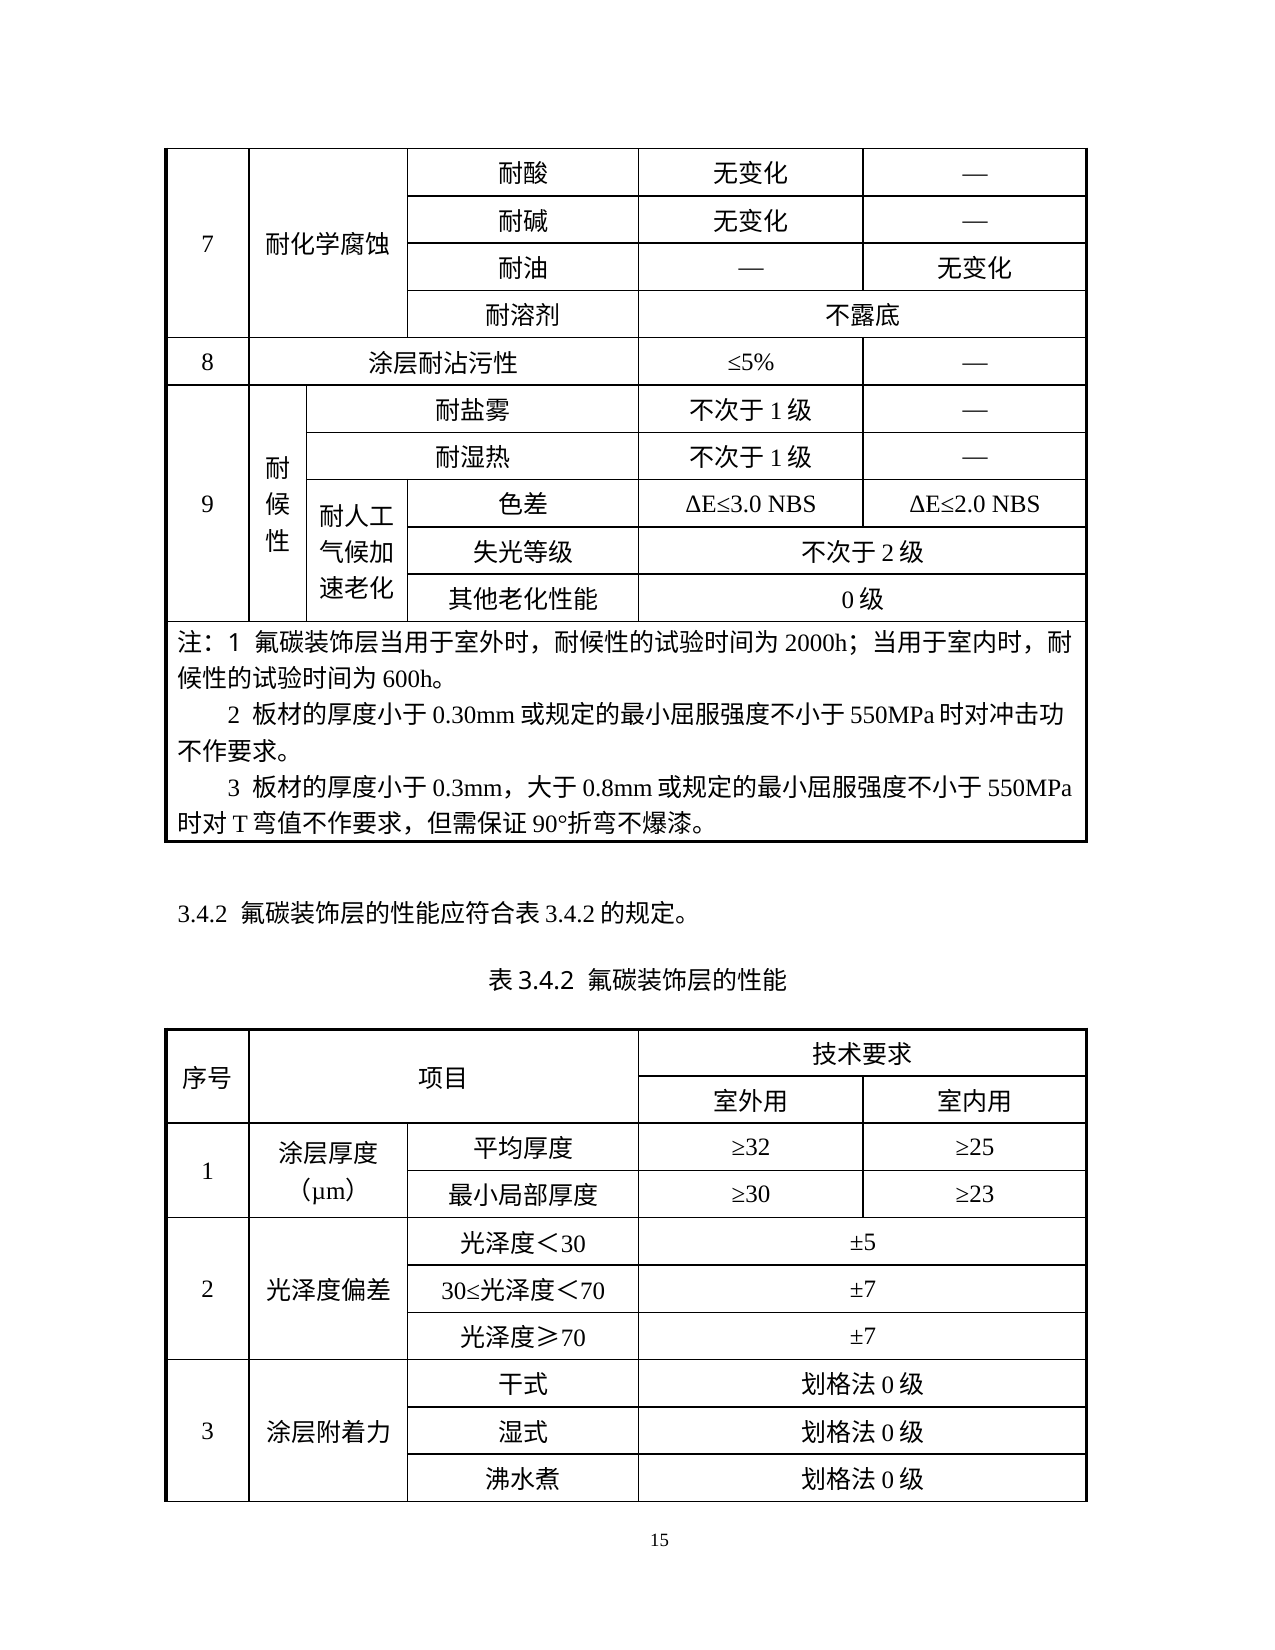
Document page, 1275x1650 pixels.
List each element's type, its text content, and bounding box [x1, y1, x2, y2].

table_cell 划格法0级 [639, 1455, 1085, 1501]
table_cell — [864, 386, 1085, 431]
table_cell 干式 [408, 1360, 638, 1406]
table_cell 不露底 [639, 291, 1085, 337]
table_cell 0级 [639, 575, 1085, 621]
table_cell 耐候性 [250, 386, 306, 621]
table_cell ≥32 [639, 1124, 862, 1169]
table_cell ±5 [639, 1218, 1085, 1264]
table_cell ΔE≤3.0 NBS [639, 480, 862, 526]
table_cell 失光等级 [408, 528, 638, 573]
table_cell 光泽度偏差 [250, 1218, 407, 1359]
table_header 序号 [168, 1031, 248, 1122]
table_cell ±7 [639, 1266, 1085, 1311]
table_cell 色差 [408, 480, 638, 526]
table_header 项目 [250, 1031, 638, 1122]
table_cell 涂层耐沾污性 [250, 338, 638, 384]
table_cell ≥25 [864, 1124, 1085, 1169]
table_cell 30≤光泽度＜70 [408, 1266, 638, 1311]
table_cell 耐酸 [408, 149, 638, 195]
table_cell 其他老化性能 [408, 575, 638, 621]
table_cell ≥23 [864, 1171, 1085, 1217]
table_cell ±7 [639, 1313, 1085, 1359]
table_cell — [864, 338, 1085, 384]
table_cell 耐湿热 [307, 433, 638, 479]
table_cell 划格法0级 [639, 1408, 1085, 1453]
table_cell 室内用 [864, 1077, 1085, 1122]
table_cell 8 [168, 338, 248, 384]
table_cell 划格法0级 [639, 1360, 1085, 1406]
table_cell 平均厚度 [408, 1124, 638, 1169]
table_cell 耐盐雾 [307, 386, 638, 431]
text 3.4.2 氟碳装饰层的性能应符合表3.4.2的规定。 [177, 894, 1098, 930]
table_cell 最小局部厚度 [408, 1171, 638, 1217]
text 表3.4.2 氟碳装饰层的性能 [177, 961, 1098, 997]
table_cell 无变化 [639, 149, 862, 195]
table_cell 涂层附着力 [250, 1360, 407, 1501]
table_cell 沸水煮 [408, 1455, 638, 1501]
table_cell ≤5% [639, 338, 862, 384]
table_cell 不次于2级 [639, 528, 1085, 573]
table_cell 耐碱 [408, 197, 638, 242]
table_cell 无变化 [639, 197, 862, 242]
table_cell 耐化学腐蚀 [250, 149, 407, 337]
table_cell 3 [168, 1360, 248, 1501]
table_cell — [639, 244, 862, 289]
table_cell 7 [168, 149, 248, 337]
table_cell 光泽度≥70 [408, 1313, 638, 1359]
table_cell 湿式 [408, 1408, 638, 1453]
table_cell ΔE≤2.0 NBS [864, 480, 1085, 526]
table_cell — [864, 149, 1085, 195]
table_cell ≥30 [639, 1171, 862, 1217]
table_cell 涂层厚度（µm） [250, 1124, 407, 1217]
table_cell 耐溶剂 [408, 291, 638, 337]
table_cell 9 [168, 386, 248, 621]
table_cell 无变化 [864, 244, 1085, 289]
table_cell 耐人工气候加速老化 [307, 480, 407, 621]
table_cell 1 [168, 1124, 248, 1217]
table_cell — [864, 433, 1085, 479]
table_cell 室外用 [639, 1077, 862, 1122]
table_cell 注：1 氟碳装饰层当用于室外时，耐候性的试验时间为2000h；当用于室内时，耐候性的试验时间为600h。 2 板材的厚度小于0.30mm或规定的最小屈服强度不小于550MPa时对冲击功不作要求。 3 板材的厚度小于0.3mm，大于0.8mm或规定的最小屈服强度不小于550MPa时对T弯值不作要求，但需保证90°折弯不爆漆。 [168, 622, 1085, 840]
table_cell 不次于1级 [639, 386, 862, 431]
table_cell 光泽度＜30 [408, 1218, 638, 1264]
table_cell 耐油 [408, 244, 638, 289]
table_cell — [864, 197, 1085, 242]
table_cell 2 [168, 1218, 248, 1359]
table_cell 不次于1级 [639, 433, 862, 479]
table_header 技术要求 [639, 1031, 1085, 1075]
